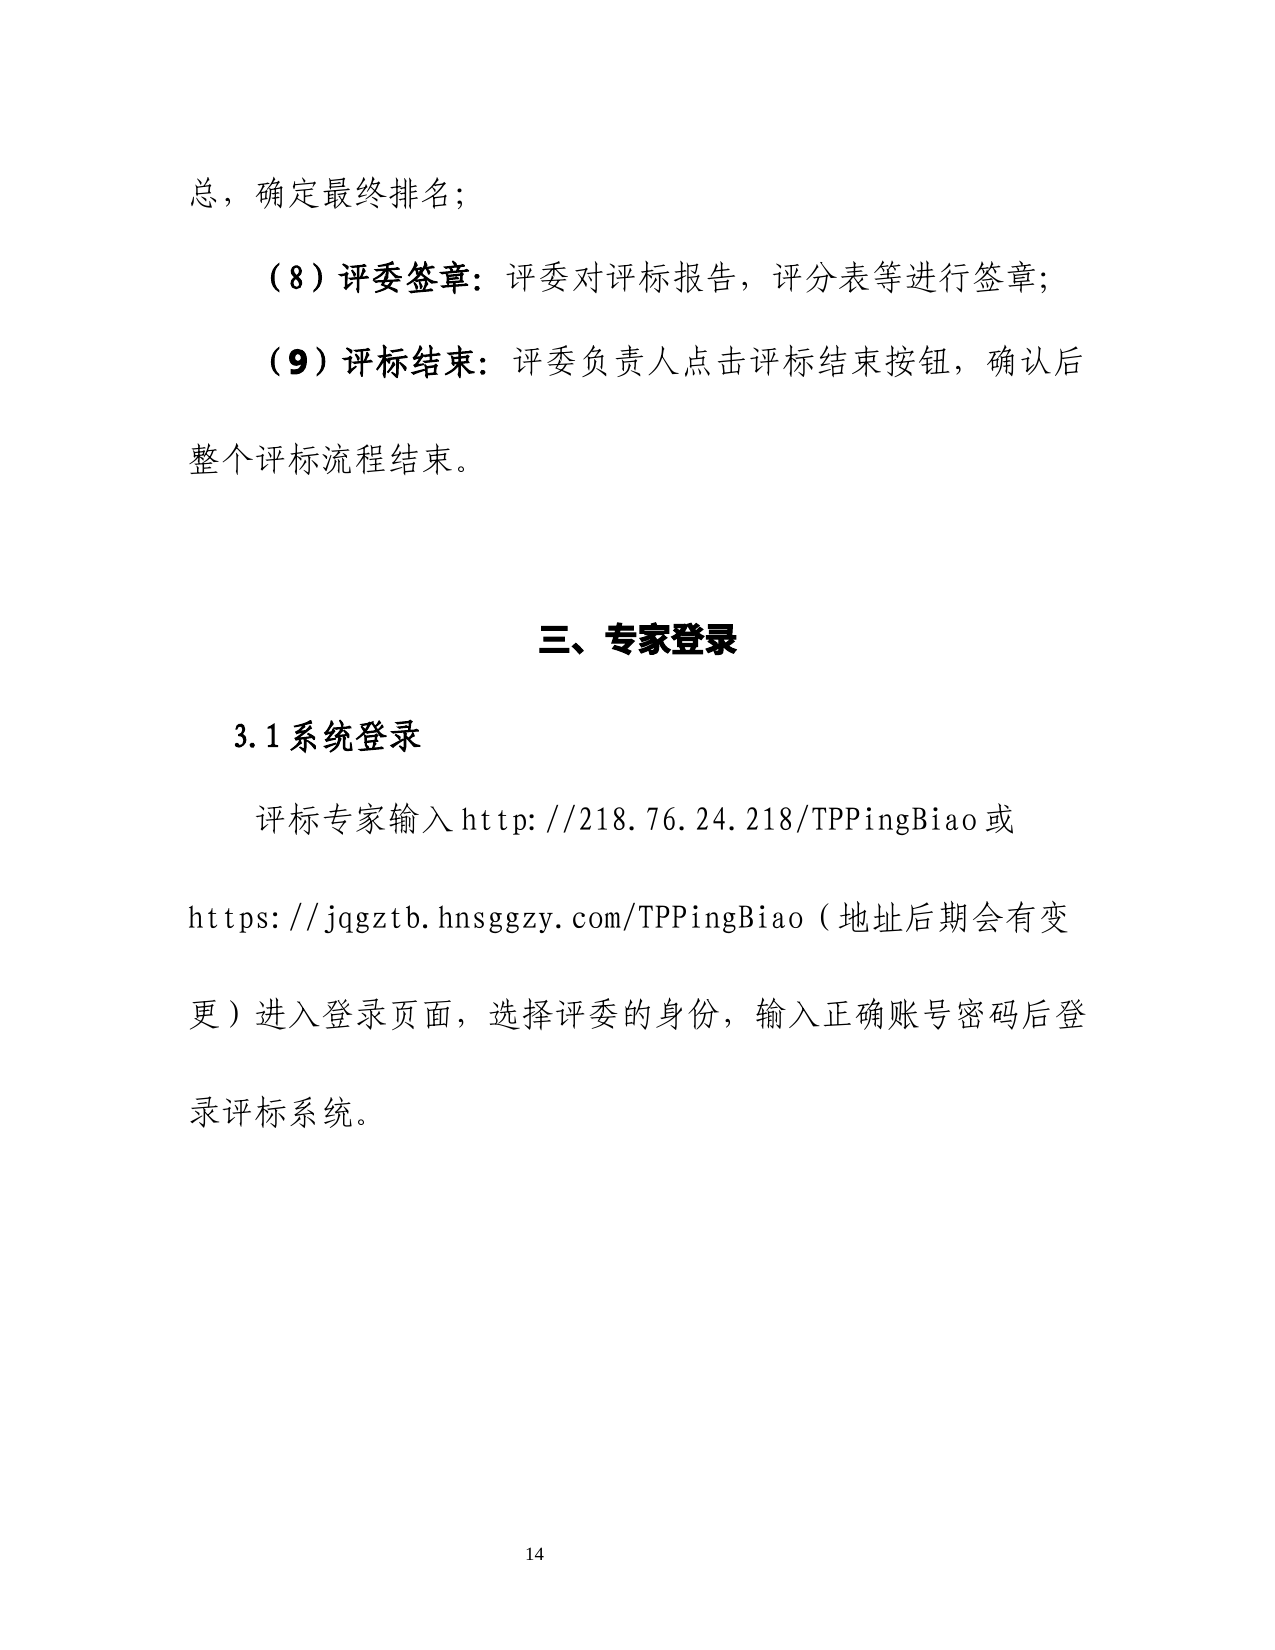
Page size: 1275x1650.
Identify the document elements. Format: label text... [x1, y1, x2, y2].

text 3.1系统登录 [231, 701, 1087, 766]
text （9）评标结束：评委负责人点击评标结束按钮，确认后整个评标流程结束。 [187, 327, 1087, 489]
subtitle 三、专家登录 [537, 604, 1087, 669]
text （8）评委签章：评委对评标报告，评分表等进行签章； [187, 243, 1087, 308]
text 评标专家输入http://218.76.24.218/TPPingBiao或https://jqgztb.hnsggzy.com/TPPingBiao（地址后期会有变更）进入登录页面，选择评委的身份，输入正确账号密码后登录评标系统。 [187, 785, 1087, 1142]
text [187, 159, 1087, 224]
